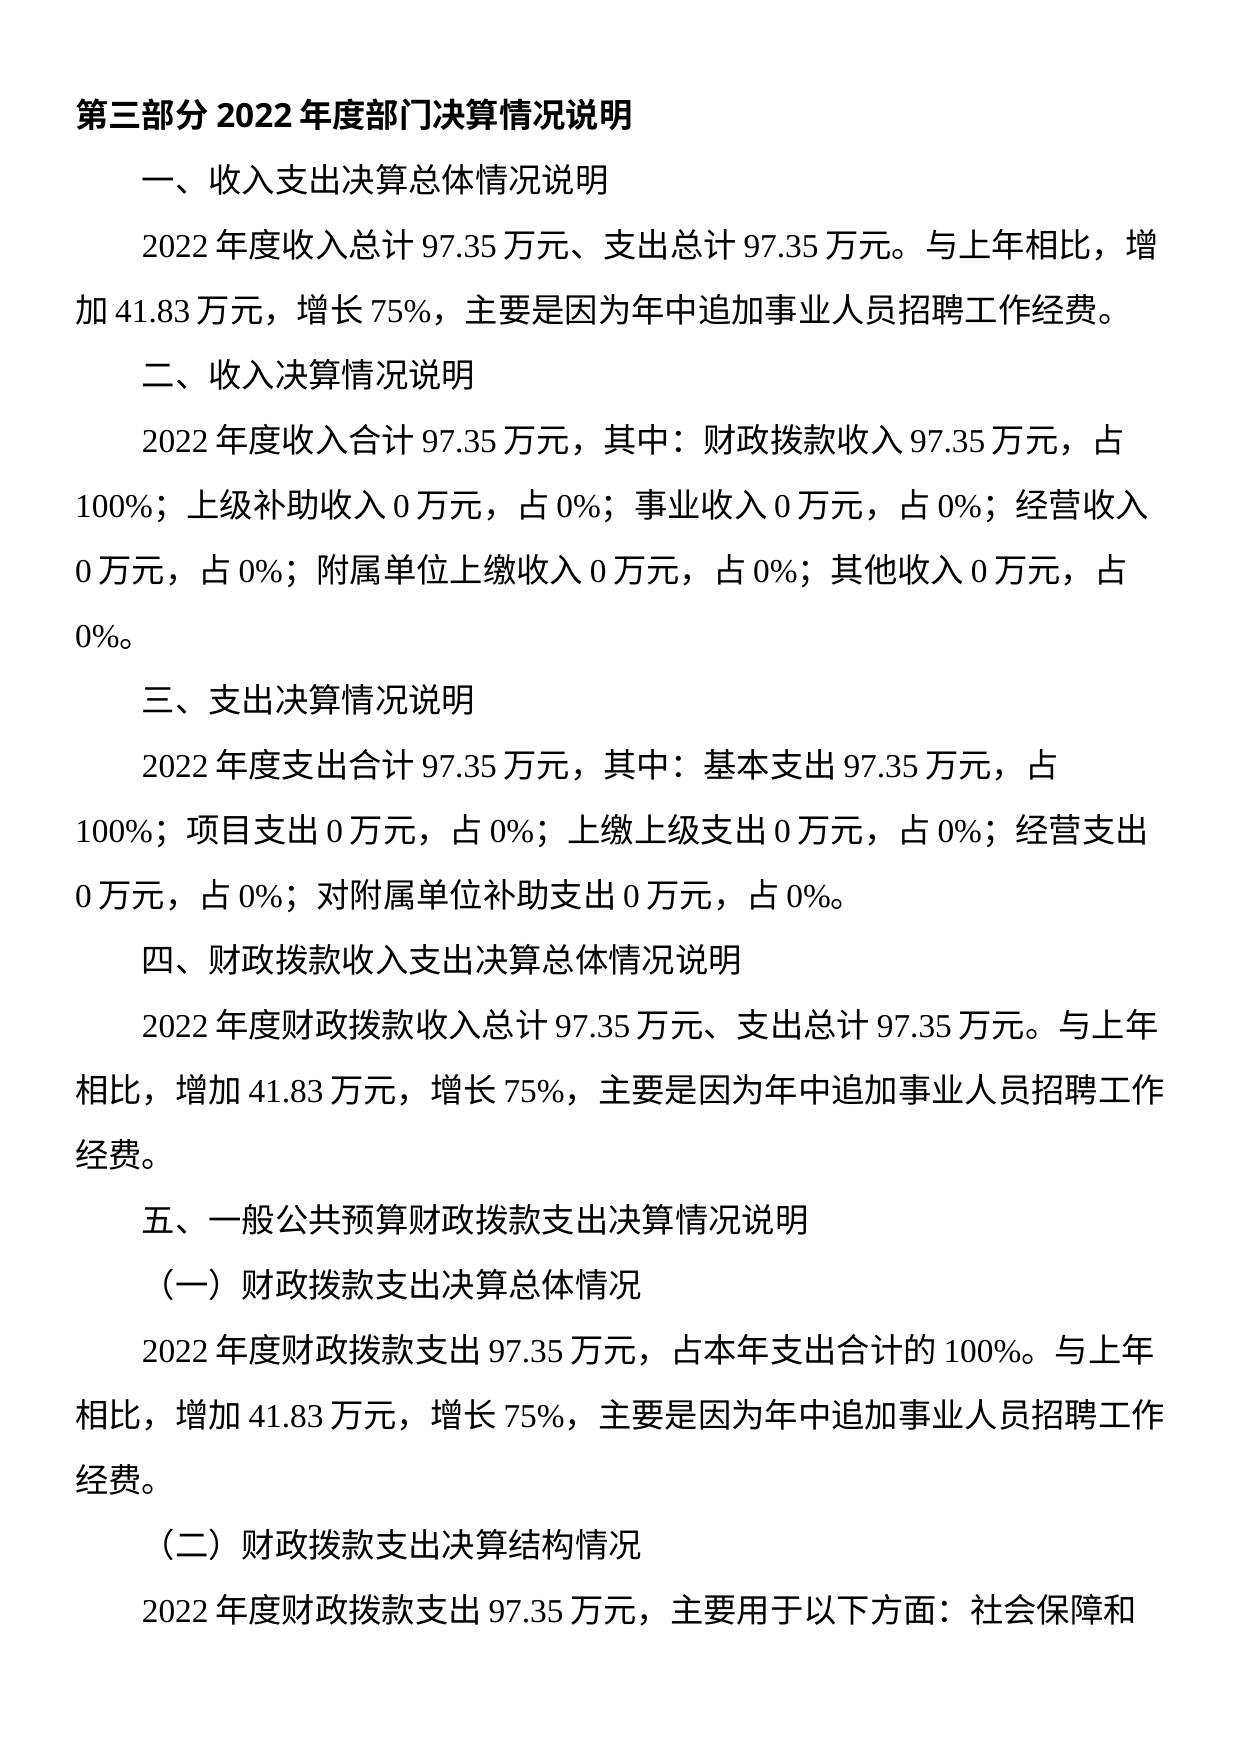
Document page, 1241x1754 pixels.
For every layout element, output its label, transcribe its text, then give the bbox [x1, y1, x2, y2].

text 一、收入支出决算总体情况说明 [75, 146, 1165, 211]
text 2022年度收入总计97.35万元、支出总计97.35万元。与上年相比，增加41.83万元，增长75%，主要是因为年中追加事业人员招聘工作经费。 [75, 211, 1165, 341]
text 四、财政拨款收入支出决算总体情况说明 [75, 926, 1165, 991]
text 2022年度财政拨款收入总计97.35万元、支出总计97.35万元。与上年相比，增加41.83万元，增长75%，主要是因为年中追加事业人员招聘工作经费。 [75, 991, 1165, 1186]
text （二）财政拨款支出决算结构情况 [75, 1511, 1165, 1576]
text 三、支出决算情况说明 [75, 666, 1165, 731]
list 第三部分 2022年度部门决算情况说明 [75, 81, 1165, 146]
text 五、一般公共预算财政拨款支出决算情况说明 [75, 1186, 1165, 1251]
text （一）财政拨款支出决算总体情况 [75, 1251, 1165, 1316]
text 2022年度财政拨款支出97.35万元，占本年支出合计的100%。与上年相比，增加41.83万元，增长75%，主要是因为年中追加事业人员招聘工作经费。 [75, 1316, 1165, 1511]
text 2022年度收入合计97.35万元，其中：财政拨款收入97.35万元，占100%；上级补助收入0万元，占0%；事业收入0万元，占0%；经营收入0万元，占0%；附属单位上缴收入0万元，占0%；其他收入0万元，占0%。 [75, 406, 1165, 666]
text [75, 1576, 1165, 1641]
text 二、收入决算情况说明 [75, 341, 1165, 406]
text 2022年度支出合计97.35万元，其中：基本支出97.35万元，占100%；项目支出0万元，占0%；上缴上级支出0万元，占0%；经营支出0万元，占0%；对附属单位补助支出0万元，占0%。 [75, 731, 1165, 926]
